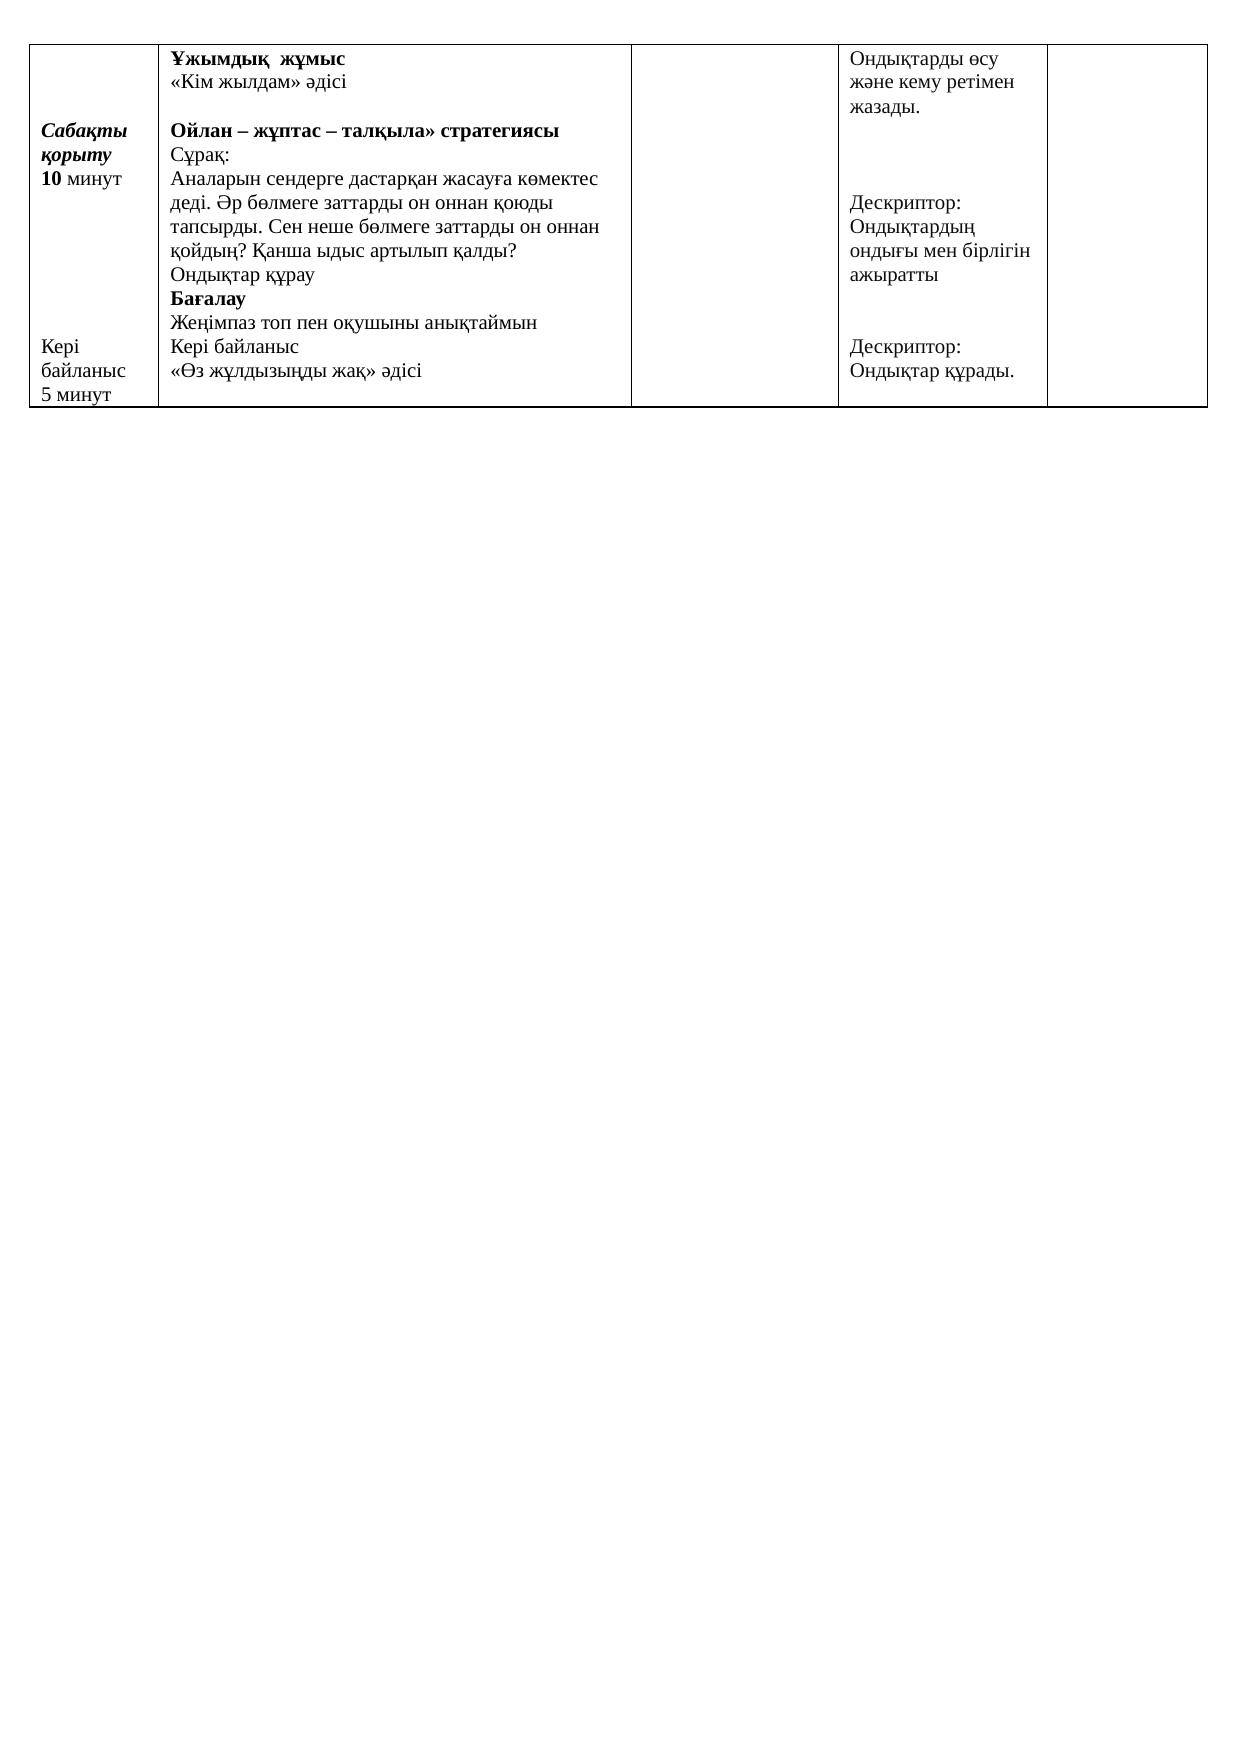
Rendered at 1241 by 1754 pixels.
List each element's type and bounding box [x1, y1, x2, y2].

table_cell [632, 45, 838, 406]
table_cell [1048, 45, 1207, 406]
table_cell [30, 45, 158, 406]
table_cell [159, 45, 631, 406]
table_cell [839, 45, 1047, 406]
